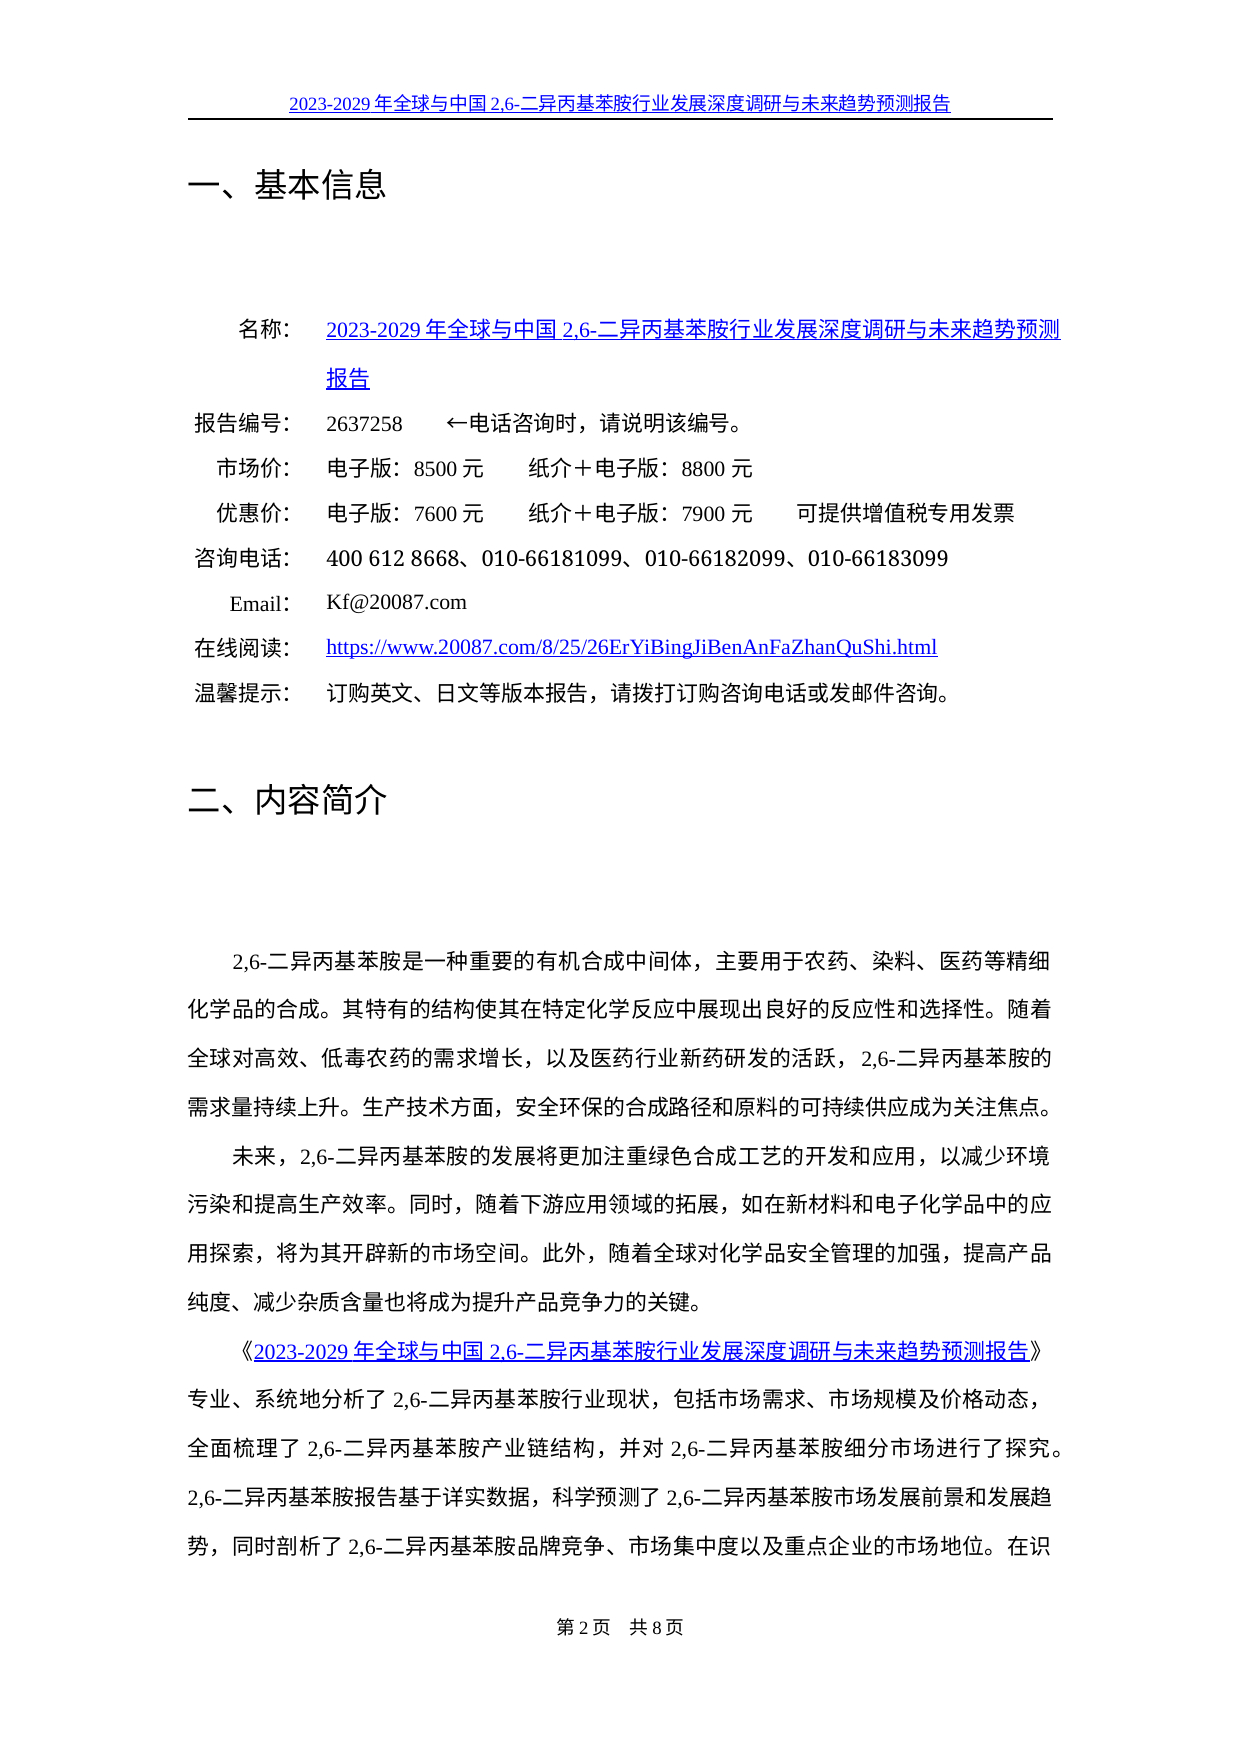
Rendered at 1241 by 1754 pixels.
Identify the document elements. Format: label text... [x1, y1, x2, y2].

table_cell Kf@20087.com [315, 585, 1073, 630]
table_cell 市场价： [167, 450, 315, 495]
title 一、基本信息 [187, 150, 1053, 215]
table_header 2023-2029年全球与中国2,6-二异丙基苯胺行业发展深度调研与未来趋势预测报告 [315, 312, 1073, 405]
table_cell 温馨提示： [167, 675, 315, 720]
table_cell 400 612 8668、010-66181099、010-66182099、010-66183099 [315, 540, 1073, 585]
table_cell 优惠价： [167, 495, 315, 540]
table_cell 在线阅读： [167, 630, 315, 675]
table_cell 订购英文、日文等版本报告，请拨打订购咨询电话或发邮件咨询。 [315, 675, 1073, 720]
table_header 名称： [167, 312, 315, 405]
table_cell [315, 630, 1073, 675]
table_cell 咨询电话： [167, 540, 315, 585]
table_cell Email： [167, 585, 315, 630]
table_cell 报告编号： [167, 405, 315, 450]
title 二、内容简介 [187, 766, 1053, 831]
table_cell 电子版：8500 元 纸介＋电子版：8800 元 [315, 450, 1073, 495]
table_cell 2637258 ←电话咨询时，请说明该编号。 [315, 405, 1073, 450]
table_cell 电子版：7600 元 纸介＋电子版：7900 元 可提供增值税专用发票 [315, 495, 1073, 540]
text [187, 943, 1053, 1561]
